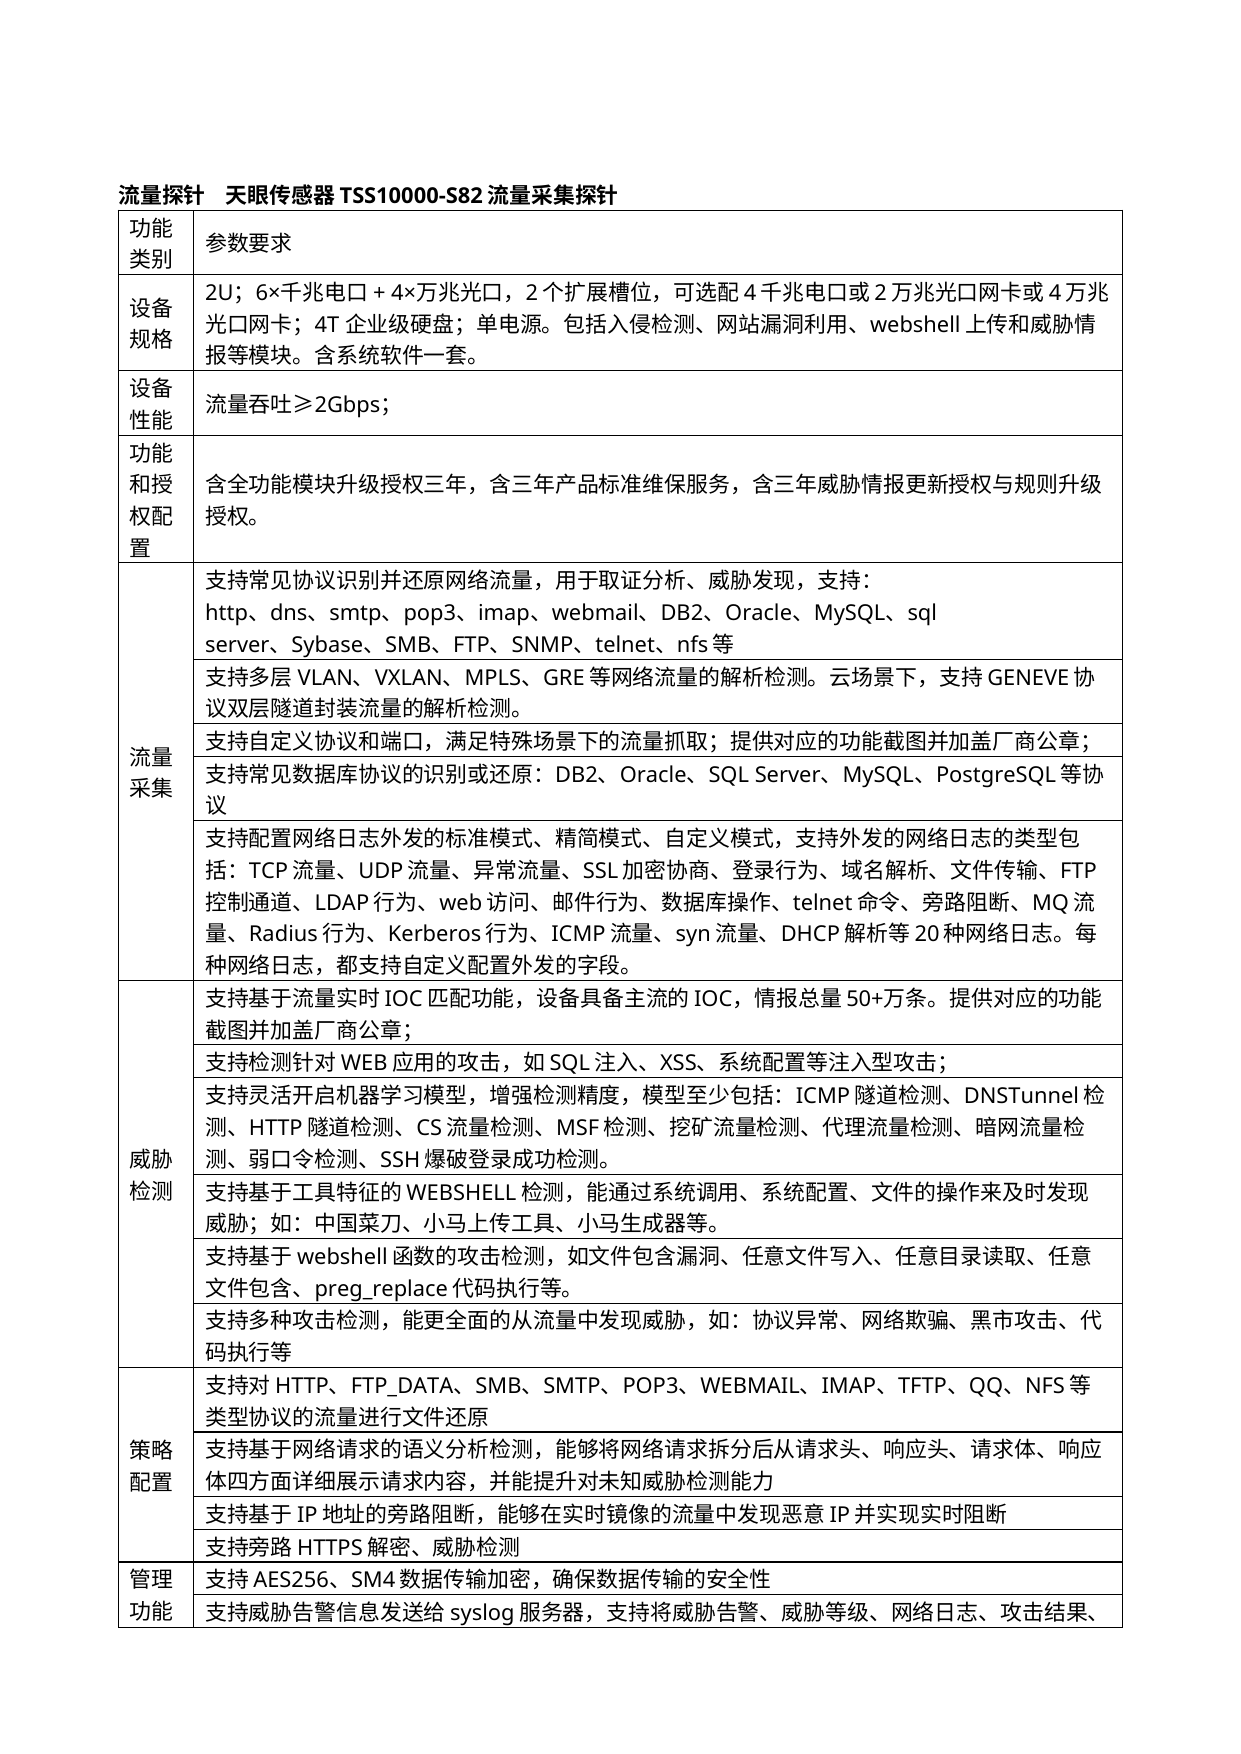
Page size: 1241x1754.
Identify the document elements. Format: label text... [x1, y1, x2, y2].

table_cell 支持基于webshell函数的攻击检测，如文件包含漏洞、任意文件写入、任意目录读取、任意文件包含、preg_replace代码执行等。 [194, 1239, 1122, 1302]
table_cell 支持多种攻击检测，能更全面的从流量中发现威胁，如：协议异常、网络欺骗、黑市攻击、代码执行等 [194, 1304, 1122, 1367]
table_cell 支持基于网络请求的语义分析检测，能够将网络请求拆分后从请求头、响应头、请求体、响应体四方面详细展示请求内容，并能提升对未知威胁检测能力 [194, 1433, 1122, 1496]
text 流量探针 天眼传感器TSS10000-S82流量采集探针 [118, 178, 1122, 209]
table_cell 策略配置 [119, 1368, 193, 1561]
table_cell 2U；6×千兆电口 + 4×万兆光口，2个扩展槽位，可选配4千兆电口或2万兆光口网卡或4万兆光口网卡；4T 企业级硬盘；单电源。包括入侵检测、网站漏洞利用、webshell上传和威胁情报等模块。含系统软件一套。 [194, 275, 1122, 370]
table_cell 支持常见数据库协议的识别或还原：DB2、Oracle、SQL Server、MySQL、PostgreSQL等协议 [194, 757, 1122, 820]
table_cell 支持常见协议识别并还原网络流量，用于取证分析、威胁发现，支持：http、dns、smtp、pop3、imap、webmail、DB2、Oracle、MySQL、sql server、Sybase、SMB、FTP、SNMP、telnet、nfs等 [194, 563, 1122, 658]
table_header 参数要求 [194, 211, 1122, 274]
table_cell 流量采集 [119, 563, 193, 980]
table_cell 威胁检测 [119, 981, 193, 1367]
table_cell 支持基于工具特征的WEBSHELL检测，能通过系统调用、系统配置、文件的操作来及时发现威胁；如：中国菜刀、小马上传工具、小马生成器等。 [194, 1175, 1122, 1238]
table_cell 含全功能模块升级授权三年，含三年产品标准维保服务，含三年威胁情报更新授权与规则升级授权。 [194, 436, 1122, 562]
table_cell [194, 1595, 1122, 1627]
table_cell 支持灵活开启机器学习模型，增强检测精度，模型至少包括：ICMP隧道检测、DNSTunnel检测、HTTP隧道检测、CS流量检测、MSF检测、挖矿流量检测、代理流量检测、暗网流量检测、弱口令检测、SSH爆破登录成功检测。 [194, 1078, 1122, 1173]
table_cell 设备性能 [119, 371, 193, 434]
table_cell 功能和授权配置 [119, 436, 193, 562]
table_cell 支持自定义协议和端口，满足特殊场景下的流量抓取；提供对应的功能截图并加盖厂商公章； [194, 724, 1122, 756]
table_cell 设备规格 [119, 275, 193, 370]
table_cell 支持多层 VLAN、VXLAN、MPLS、GRE等网络流量的解析检测。云场景下，支持GENEVE协议双层隧道封装流量的解析检测。 [194, 660, 1122, 723]
table_cell 支持AES256、SM4数据传输加密，确保数据传输的安全性 [194, 1563, 1122, 1594]
table_cell 支持配置网络日志外发的标准模式、精简模式、自定义模式，支持外发的网络日志的类型包括：TCP流量、UDP流量、异常流量、SSL加密协商、登录行为、域名解析、文件传输、FTP控制通道、LDAP行为、web访问、邮件行为、数据库操作、telnet命令、旁路阻断、MQ流量、Radius行为、Kerberos行为、ICMP流量、syn流量、DHCP解析等20种网络日志。每种网络日志，都支持自定义配置外发的字段。 [194, 821, 1122, 980]
table_cell 流量吞吐≥2Gbps； [194, 371, 1122, 434]
table_cell 支持检测针对WEB应用的攻击，如SQL注入、XSS、系统配置等注入型攻击； [194, 1045, 1122, 1077]
table_cell 支持基于IP地址的旁路阻断，能够在实时镜像的流量中发现恶意IP并实现实时阻断 [194, 1497, 1122, 1528]
table_cell 支持旁路HTTPS解密、威胁检测 [194, 1530, 1122, 1561]
table_header 功能类别 [119, 211, 193, 274]
table_cell 管理功能 [119, 1563, 193, 1627]
table_cell 支持基于流量实时IOC匹配功能，设备具备主流的IOC，情报总量50+万条。提供对应的功能截图并加盖厂商公章； [194, 981, 1122, 1044]
table_cell 支持对HTTP、FTP_DATA、SMB、SMTP、POP3、WEBMAIL、IMAP、TFTP、QQ、NFS等类型协议的流量进行文件还原 [194, 1368, 1122, 1431]
